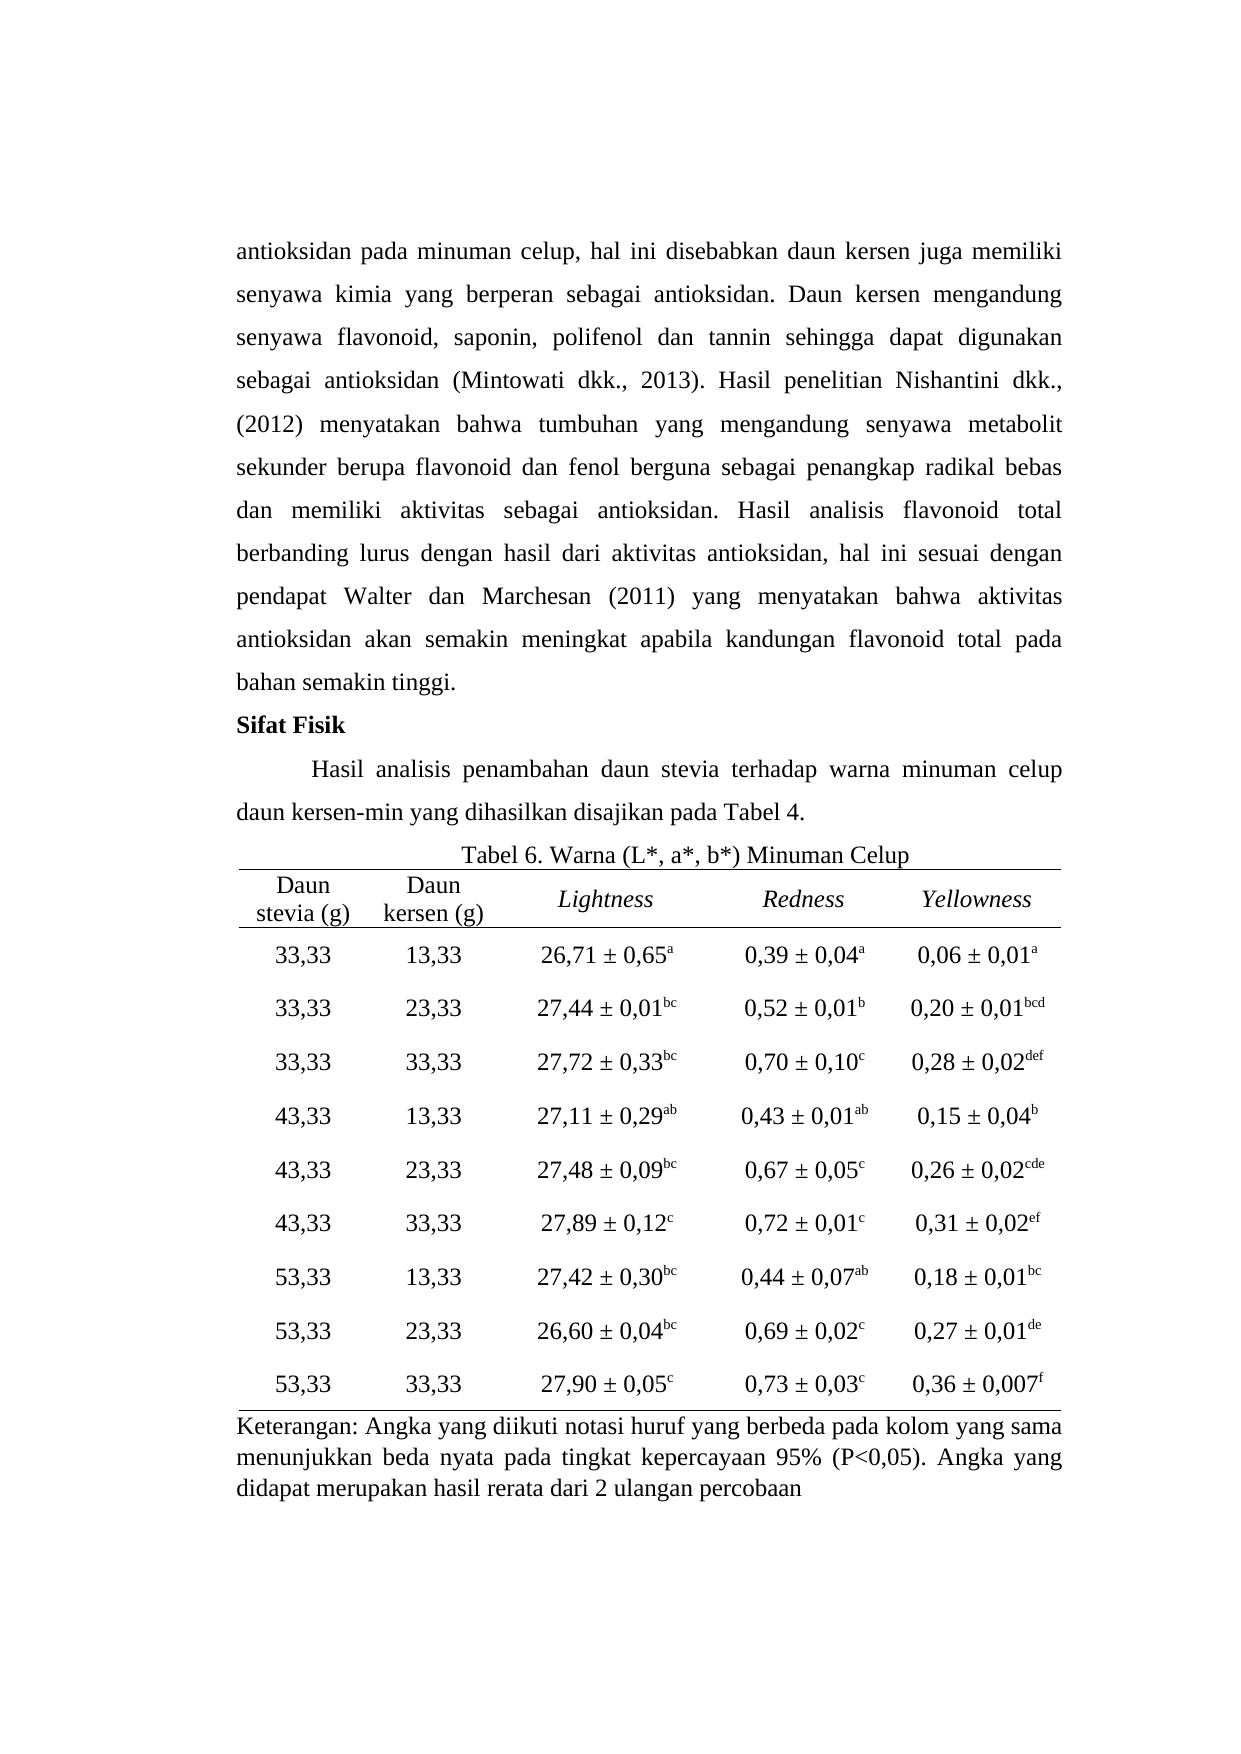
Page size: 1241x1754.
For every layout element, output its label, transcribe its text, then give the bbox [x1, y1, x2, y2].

text Sifat Fisik [236, 711, 1063, 739]
table_cell 23,33 [368, 981, 499, 1035]
table_header Lightness [499, 870, 714, 927]
table_cell 13,33 [368, 1250, 499, 1303]
table_cell 0,44 ± 0,07ab [715, 1250, 894, 1303]
table_cell 0,20 ± 0,01bcd [895, 981, 1061, 1035]
table_cell 0,69 ± 0,02c [715, 1304, 894, 1357]
table_cell 23,33 [368, 1304, 499, 1357]
table_cell 0,67 ± 0,05c [715, 1142, 894, 1196]
text Hasil analisis penambahan daun stevia terhadap warna minuman celup daun kersen-min yang dihasilkan disajikan pada Tabel 4. [236, 754, 1063, 826]
table_cell 0,31 ± 0,02ef [895, 1196, 1061, 1250]
table_cell 26,71 ± 0,65a [499, 928, 714, 981]
table_header Yellowness [895, 870, 1061, 927]
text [236, 236, 1063, 696]
table_cell 0,15 ± 0,04b [895, 1089, 1061, 1142]
text Tabel 6. Warna (L*, a*, b*) Minuman Celup [386, 840, 1063, 869]
table_cell 33,33 [368, 1196, 499, 1250]
table_cell 0,52 ± 0,01b [715, 981, 894, 1035]
table_cell 13,33 [368, 1089, 499, 1142]
table_cell 33,33 [239, 928, 368, 981]
table_header Redness [715, 870, 894, 927]
table_cell 0,26 ± 0,02cde [895, 1142, 1061, 1196]
table_cell 0,43 ± 0,01ab [715, 1089, 894, 1142]
table_cell 0,06 ± 0,01a [895, 928, 1061, 981]
table_cell 33,33 [239, 1035, 368, 1088]
table_cell 27,48 ± 0,09bc [499, 1142, 714, 1196]
table_cell 0,36 ± 0,007f [895, 1357, 1061, 1410]
text Keterangan: Angka yang diikuti notasi huruf yang berbeda pada kolom yang sama menunjukkan beda nyata pada tingkat kepercayaan 95% (P<0,05). Angka yang didapat merupakan hasil rerata dari 2 ulangan percobaan [236, 1411, 1063, 1502]
table_cell 27,42 ± 0,30bc [499, 1250, 714, 1303]
table_header Daun stevia (g) [239, 870, 368, 927]
table_cell 27,44 ± 0,01bc [499, 981, 714, 1035]
table_cell 53,33 [239, 1250, 368, 1303]
table_cell 0,27 ± 0,01de [895, 1304, 1061, 1357]
table_cell 27,89 ± 0,12c [499, 1196, 714, 1250]
table_cell 27,72 ± 0,33bc [499, 1035, 714, 1088]
table_cell 23,33 [368, 1142, 499, 1196]
table_header Daun kersen (g) [368, 870, 499, 927]
table_cell 13,33 [368, 928, 499, 981]
table_cell 43,33 [239, 1089, 368, 1142]
table_cell 0,18 ± 0,01bc [895, 1250, 1061, 1303]
table_cell 0,72 ± 0,01c [715, 1196, 894, 1250]
table_cell 27,11 ± 0,29ab [499, 1089, 714, 1142]
table_cell 33,33 [368, 1357, 499, 1410]
table_cell 53,33 [239, 1304, 368, 1357]
table_cell 53,33 [239, 1357, 368, 1410]
table_cell 43,33 [239, 1142, 368, 1196]
table_cell 33,33 [239, 981, 368, 1035]
table_cell 0,28 ± 0,02def [895, 1035, 1061, 1088]
table_cell 26,60 ± 0,04bc [499, 1304, 714, 1357]
table_cell 43,33 [239, 1196, 368, 1250]
table_cell 33,33 [368, 1035, 499, 1088]
table_cell 27,90 ± 0,05c [499, 1357, 714, 1410]
table_cell 0,39 ± 0,04a [715, 928, 894, 981]
table_cell 0,70 ± 0,10c [715, 1035, 894, 1088]
table_cell 0,73 ± 0,03c [715, 1357, 894, 1410]
